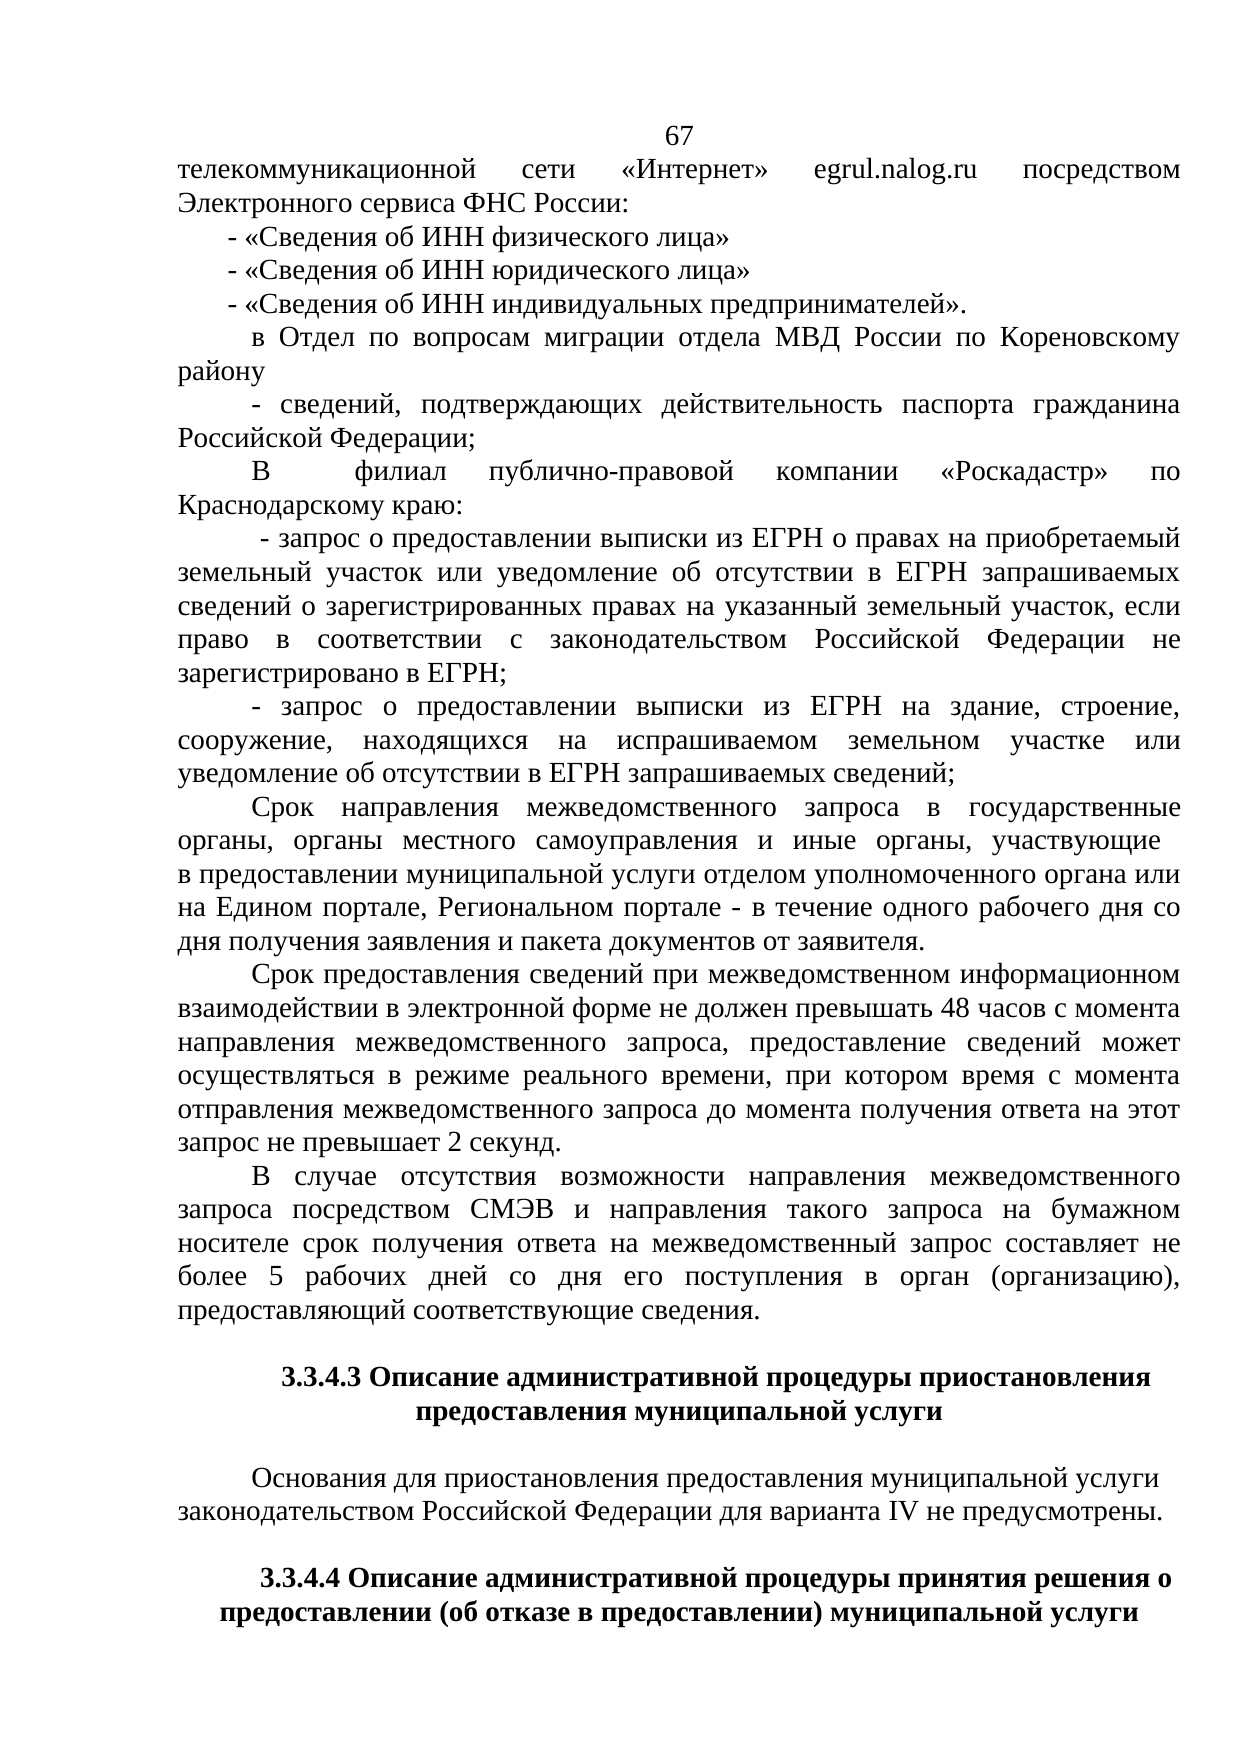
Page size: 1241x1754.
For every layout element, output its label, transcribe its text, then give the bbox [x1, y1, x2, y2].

title в Отдел по вопросам миграции отдела МВД России по Кореновскому району [177, 319, 1181, 386]
text - запрос о предоставлении выписки из ЕГРН о правах на приобретаемый земельный участок или уведомление об отсутствии в ЕГРН запрашиваемых сведений о зарегистрированных правах на указанный земельный участок, если право в соответствии с законодательством Российской Федерации не зарегистрировано в ЕГРН; [177, 521, 1181, 688]
title - сведений, подтверждающих действительность паспорта гражданина Российской Федерации; [177, 386, 1181, 453]
text Основания для приостановления предоставления муниципальной услуги законодательством Российской Федерации для варианта IV не предусмотрены. [177, 1460, 1181, 1527]
text 3.3.4.4 Описание административной процедуры принятия решения о предоставлении (об отказе в предоставлении) муниципальной услуги [177, 1560, 1181, 1627]
text Срок направления межведомственного запроса в государственные органы, органы местного самоуправления и иные органы, участвующие в предоставлении муниципальной услуги отделом уполномоченного органа или на Едином портале, Региональном портале - в течение одного рабочего дня со дня получения заявления и пакета документов от заявителя. [177, 789, 1181, 957]
text В филиал публично-правовой компании «Роскадастр» по Краснодарскому краю: [177, 453, 1181, 521]
text Срок предоставления сведений при межведомственном информационном взаимодействии в электронной форме не должен превышать 48 часов с момента направления межведомственного запроса, предоставление сведений может осуществляться в режиме реального времени, при котором время с момента отправления межведомственного запроса до момента получения ответа на этот запрос не превышает 2 секунд. [177, 957, 1181, 1158]
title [177, 152, 1181, 219]
text 3.3.4.3 Описание административной процедуры приостановления предоставления муниципальной услуги [177, 1359, 1181, 1426]
text - «Сведения об ИНН юридического лица» [177, 252, 1181, 286]
text В случае отсутствия возможности направления межведомственного запроса посредством СМЭВ и направления такого запроса на бумажном носителе срок получения ответа на межведомственный запрос составляет не более 5 рабочих дней со дня его поступления в орган (организацию), предоставляющий соответствующие сведения. [177, 1158, 1181, 1326]
text - «Сведения об ИНН индивидуальных предпринимателей». [177, 286, 1181, 319]
text - «Сведения об ИНН физического лица» [177, 219, 1181, 252]
text - запрос о предоставлении выписки из ЕГРН на здание, строение, сооружение, находящихся на испрашиваемом земельном участке или уведомление об отсутствии в ЕГРН запрашиваемых сведений; [177, 688, 1181, 789]
